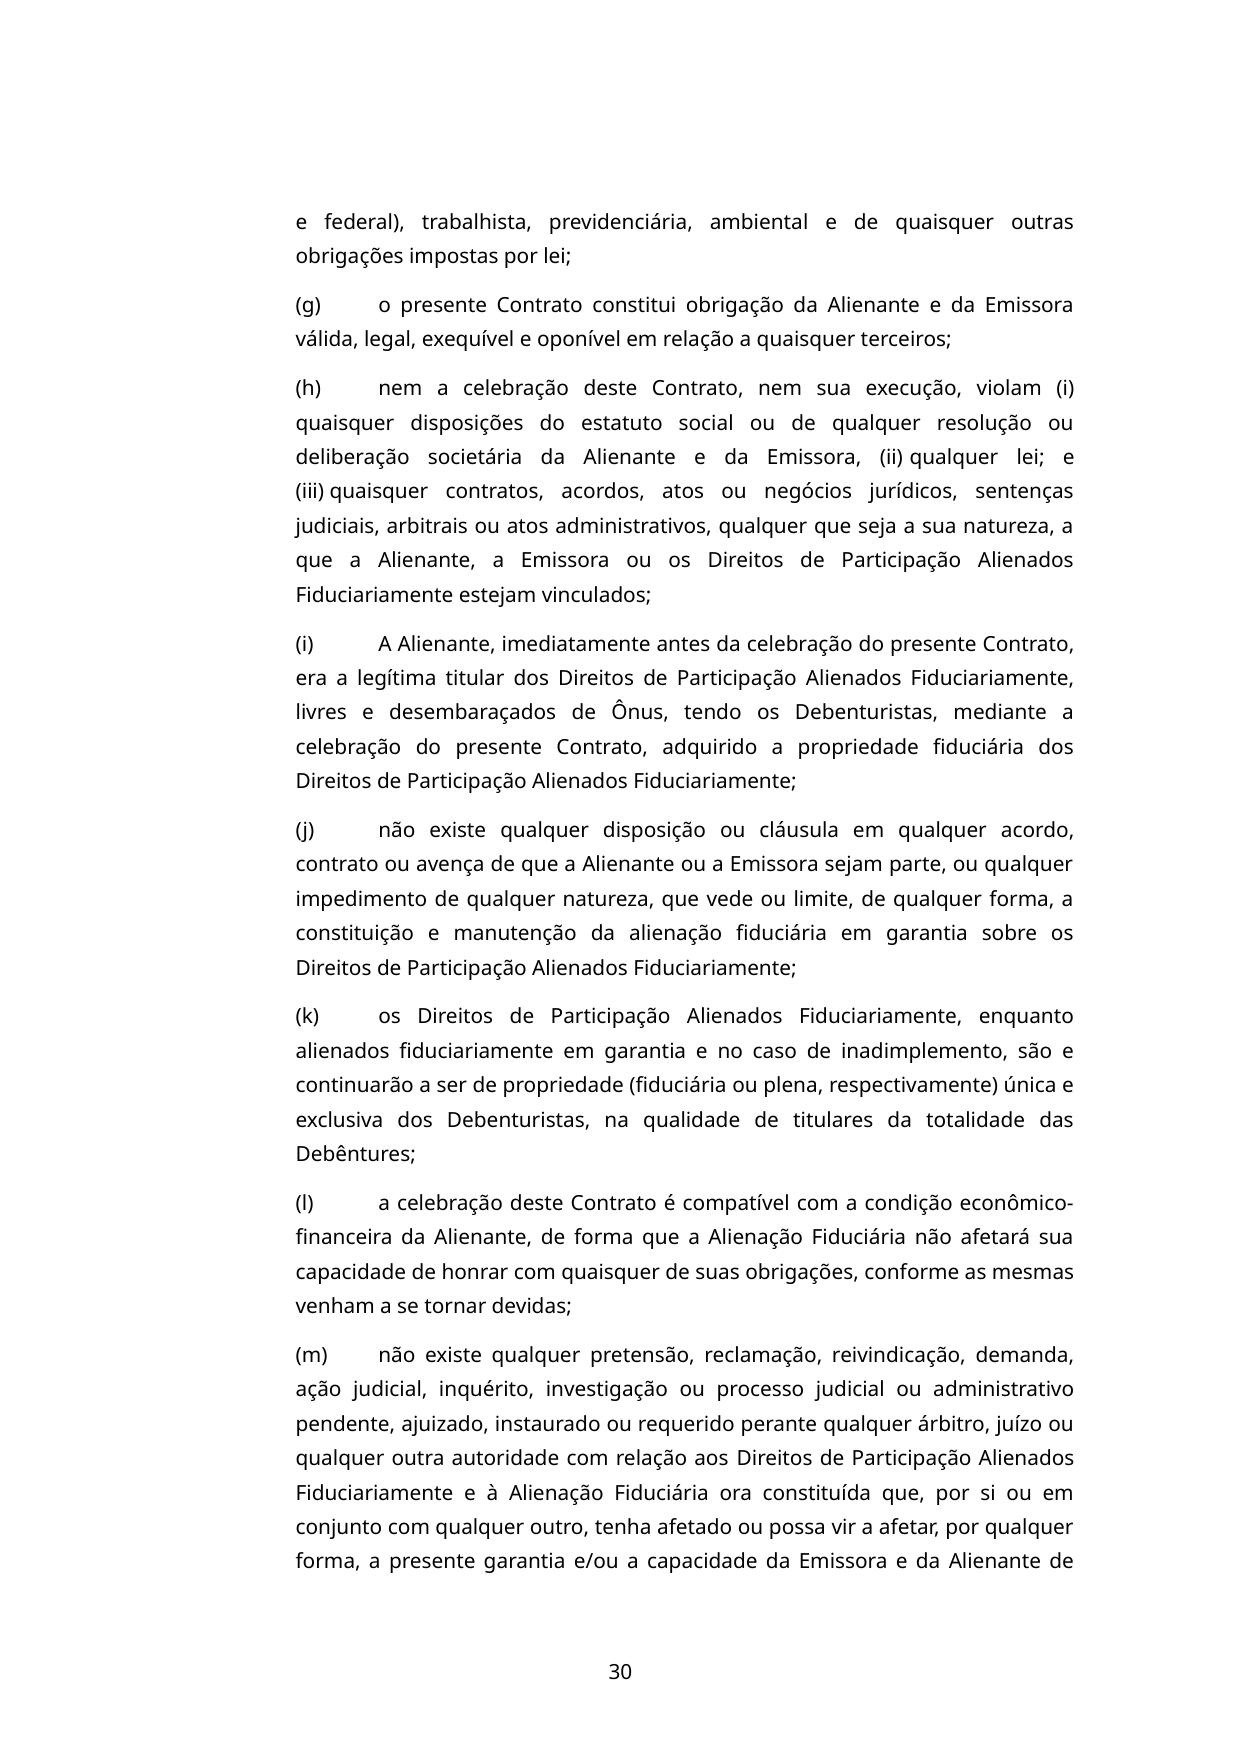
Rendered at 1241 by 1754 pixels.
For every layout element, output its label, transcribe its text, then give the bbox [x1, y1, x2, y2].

text o presente Contrato constitui obrigação da Alienante e da Emissora válida, legal, exequível e oponível em relação a quaisquer terceiros; [295, 290, 1075, 353]
text nem a celebração deste Contrato, nem sua execução, violam (i) quaisquer disposições do estatuto social ou de qualquer resolução ou deliberação societária da Alienante e da Emissora, (ii) qualquer lei; e (iii) quaisquer contratos, acordos, atos ou negócios jurídicos, sentenças judiciais, arbitrais ou atos administrativos, qualquer que seja a sua natureza, a que a Alienante, a Emissora ou os Direitos de Participação Alienados Fiduciariamente estejam vinculados; [295, 373, 1075, 608]
text não existe qualquer disposição ou cláusula em qualquer acordo, contrato ou avença de que a Alienante ou a Emissora sejam parte, ou qualquer impedimento de qualquer natureza, que vede ou limite, de qualquer forma, a constituição e manutenção da alienação fiduciária em garantia sobre os Direitos de Participação Alienados Fiduciariamente; [295, 815, 1075, 981]
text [295, 207, 1075, 269]
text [295, 1340, 1075, 1575]
text A Alienante, imediatamente antes da celebração do presente Contrato, era a legítima titular dos Direitos de Participação Alienados Fiduciariamente, livres e desembaraçados de Ônus, tendo os Debenturistas, mediante a celebração do presente Contrato, adquirido a propriedade fiduciária dos Direitos de Participação Alienados Fiduciariamente; [295, 629, 1075, 794]
text os Direitos de Participação Alienados Fiduciariamente, enquanto alienados fiduciariamente em garantia e no caso de inadimplemento, são e continuarão a ser de propriedade (fiduciária ou plena, respectivamente) única e exclusiva dos Debenturistas, na qualidade de titulares da totalidade das Debêntures; [295, 1002, 1075, 1167]
text a celebração deste Contrato é compatível com a condição econômico-financeira da Alienante, de forma que a Alienação Fiduciária não afetará sua capacidade de honrar com quaisquer de suas obrigações, conforme as mesmas venham a se tornar devidas; [295, 1188, 1075, 1319]
